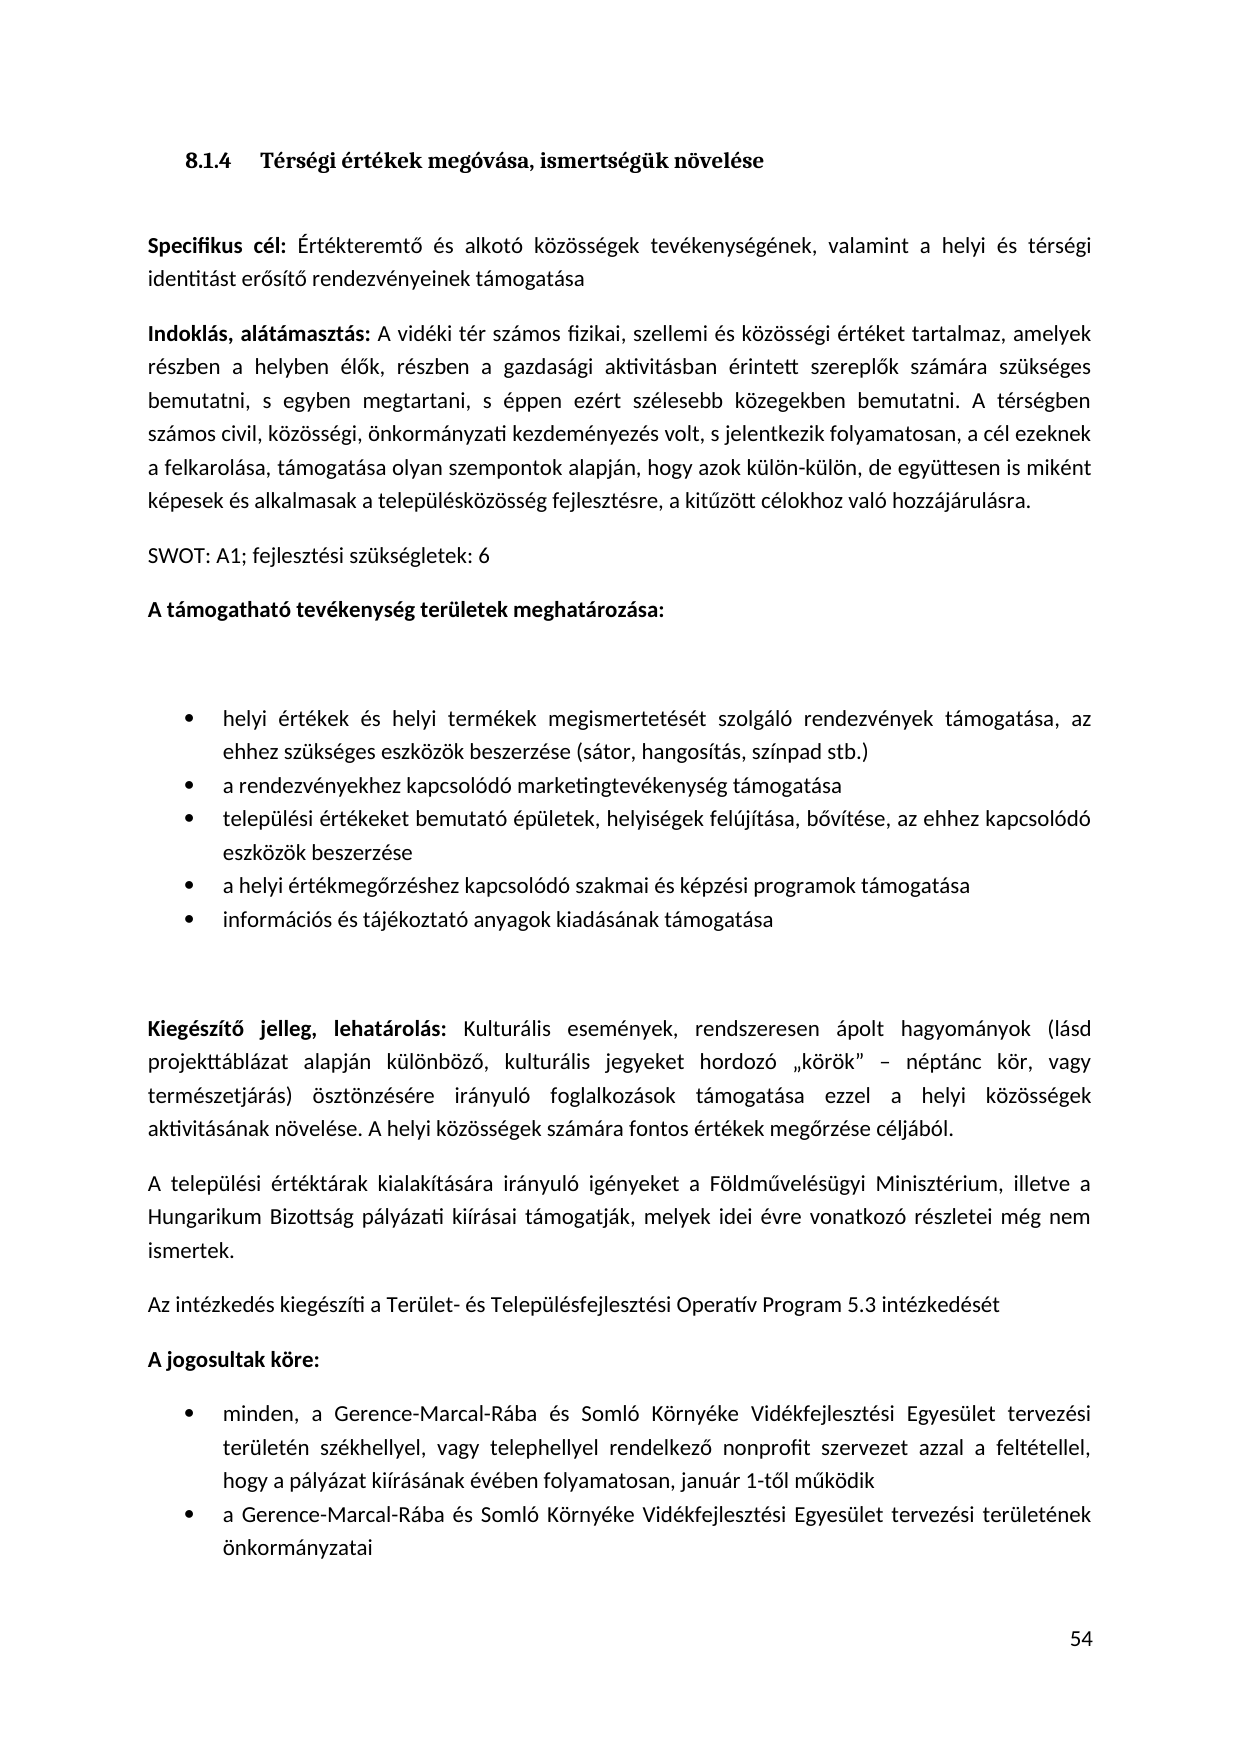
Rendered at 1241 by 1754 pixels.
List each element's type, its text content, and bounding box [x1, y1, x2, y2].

text A jogosultak köre: [148, 1345, 1093, 1373]
text Specifikus cél: Értékteremtő és alkotó közösségek tevékenységének, valamint a helyi és térségi identitást erősítő rendezvényeinek támogatása [148, 231, 1093, 292]
list a helyi értékmegőrzéshez kapcsolódó szakmai és képzési programok támogatása [185, 872, 1093, 900]
text A támogatható tevékenység területek meghatározása: [148, 595, 1093, 623]
subtitle Térségi értékek megóvása, ismertségük növelése [185, 148, 1093, 174]
text A települési értéktárak kialakítására irányuló igényeket a Földművelésügyi Minisztérium, illetve a Hungarikum Bizottság pályázati kiírásai támogatják, melyek idei évre vonatkozó részletei még nem ismertek. [148, 1169, 1093, 1264]
list a Gerence-Marcal-Rába és Somló Környéke Vidékfejlesztési Egyesület tervezési területének önkormányzatai [185, 1500, 1093, 1561]
list a rendezvényekhez kapcsolódó marketingtevékenység támogatása [185, 771, 1093, 799]
text Kiegészítő jelleg, lehatárolás: Kulturális események, rendszeresen ápolt hagyományok (lásd projekttáblázat alapján különböző, kulturális jegyeket hordozó „körök” – néptánc kör, vagy természetjárás) ösztönzésére irányuló foglalkozások támogatása ezzel a helyi közösségek aktivitásának növelése. A helyi közösségek számára fontos értékek megőrzése céljából. [148, 1014, 1093, 1143]
list minden, a Gerence-Marcal-Rába és Somló Környéke Vidékfejlesztési Egyesület tervezési területén székhellyel, vagy telephellyel rendelkező nonprofit szervezet azzal a feltétellel, hogy a pályázat kiírásának évében folyamatosan, január 1-től működik [185, 1399, 1093, 1494]
text Indoklás, alátámasztás: A vidéki tér számos fizikai, szellemi és közösségi értéket tartalmaz, amelyek részben a helyben élők, részben a gazdasági aktivitásban érintett szereplők számára szükséges bemutatni, s egyben megtartani, s éppen ezért szélesebb közegekben bemutatni. A térségben számos civil, közösségi, önkormányzati kezdeményezés volt, s jelentkezik folyamatosan, a cél ezeknek a felkarolása, támogatása olyan szempontok alapján, hogy azok külön-külön, de együttesen is miként képesek és alkalmasak a településközösség fejlesztésre, a kitűzött célokhoz való hozzájárulásra. [148, 319, 1093, 514]
list helyi értékek és helyi termékek megismertetését szolgáló rendezvények támogatása, az ehhez szükséges eszközök beszerzése (sátor, hangosítás, színpad stb.) [185, 704, 1093, 766]
list települési értékeket bemutató épületek, helyiségek felújítása, bővítése, az ehhez kapcsolódó eszközök beszerzése [185, 804, 1093, 866]
text SWOT: A1; fejlesztési szükségletek: 6 [148, 541, 1093, 569]
list információs és tájékoztató anyagok kiadásának támogatása [185, 905, 1093, 933]
text Az intézkedés kiegészíti a Terület- és Településfejlesztési Operatív Program 5.3 intézkedését [148, 1290, 1093, 1318]
